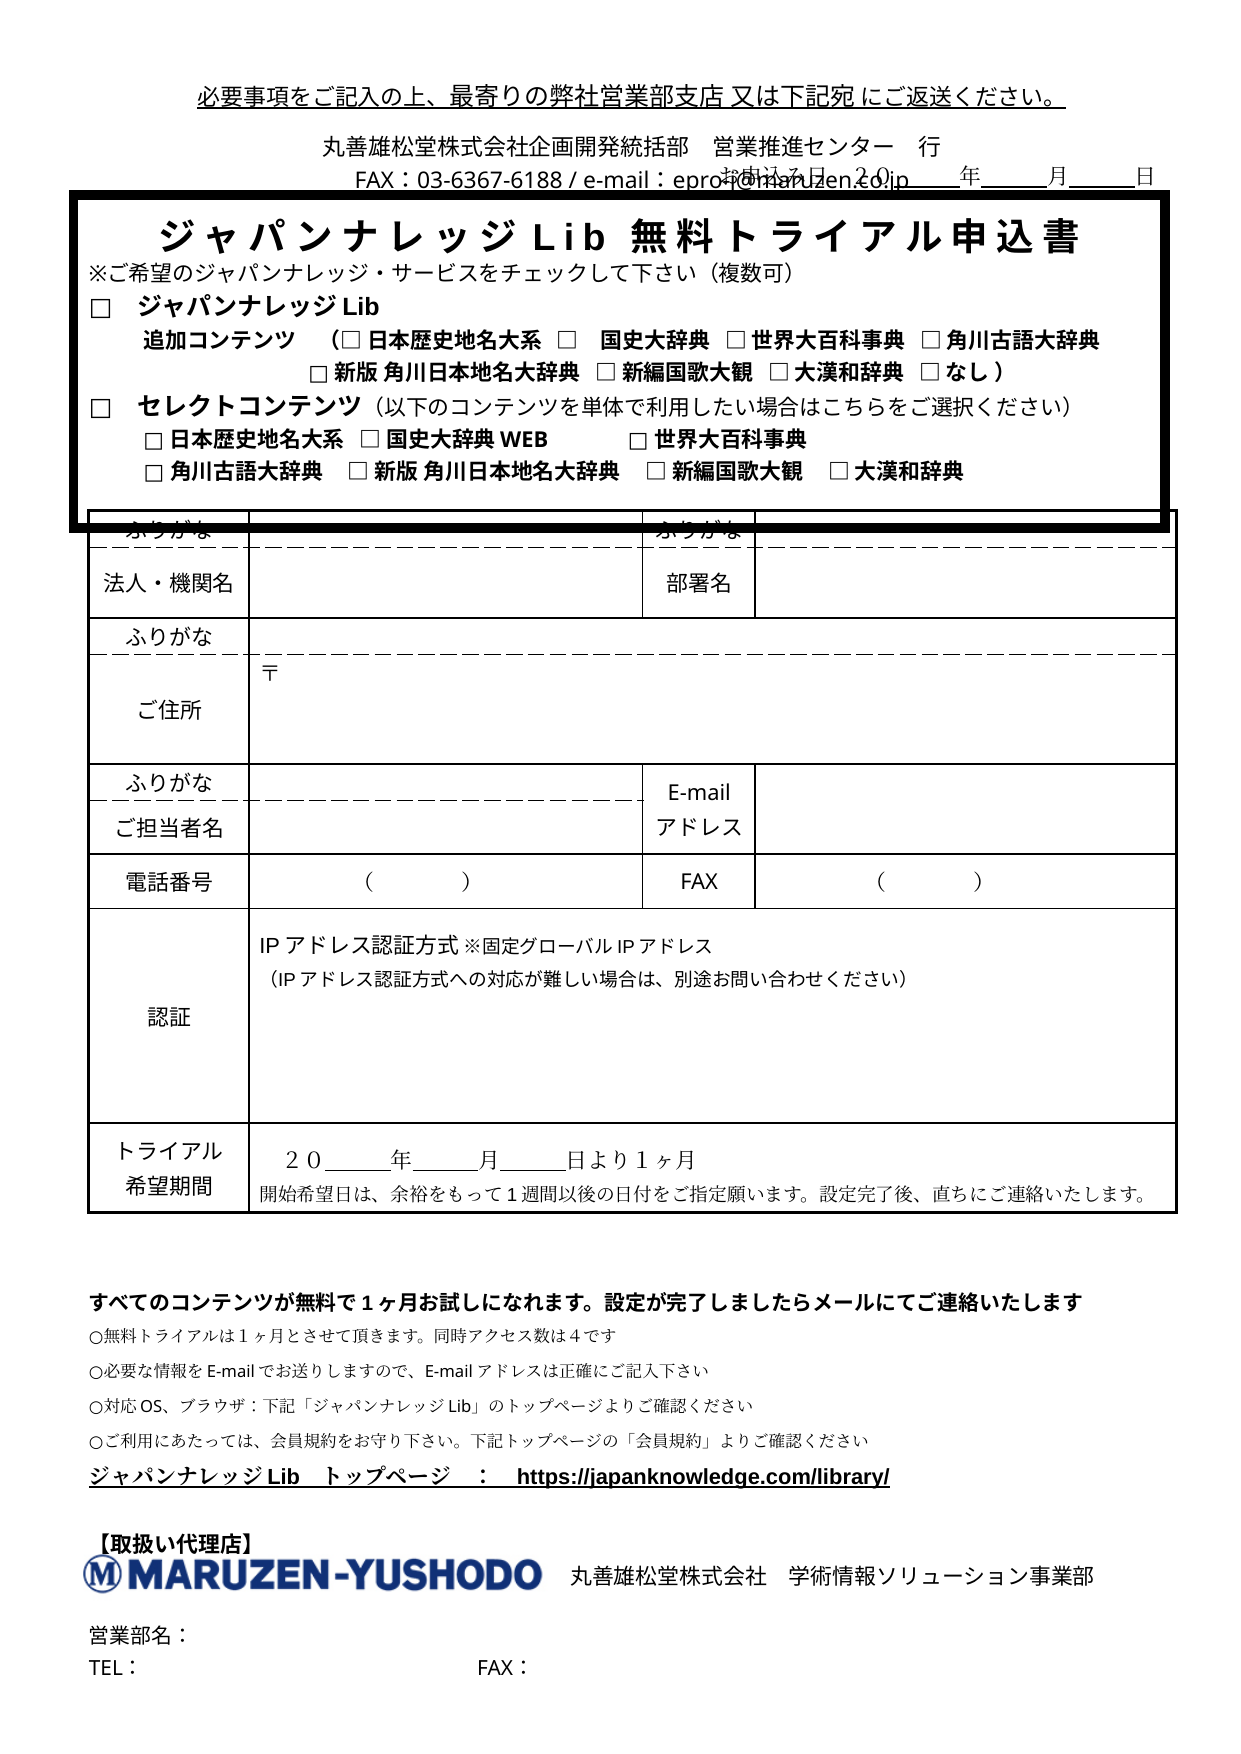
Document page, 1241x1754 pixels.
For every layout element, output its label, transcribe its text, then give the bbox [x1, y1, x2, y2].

table_cell ふりがな [90, 619, 248, 653]
text ○必要な情報をE-mailでお送りしますので、E-mailアドレスは正確にご記入下さい [89, 1353, 1152, 1388]
table_header [756, 512, 1175, 547]
table_cell [756, 547, 1175, 617]
text ジャパンナレッジLib トップページ ： https://japanknowledge.com/library/ [89, 1457, 1152, 1492]
table_cell ご担当者名 [90, 800, 248, 853]
table_cell [250, 765, 642, 800]
text ○対応OS、ブラウザ：下記「ジャパンナレッジLib」のトップページよりご確認ください [89, 1388, 1152, 1423]
table_cell トライアル 希望期間 [90, 1124, 248, 1211]
table_cell E-mail アドレス [643, 765, 754, 853]
text 【取扱い代理店】 [89, 1527, 1152, 1559]
text TEL： FAX： [89, 1649, 1152, 1684]
picture [74, 1545, 552, 1603]
table_cell （ ） [250, 855, 642, 908]
text 丸善雄松堂株式会社企画開発統括部 営業推進センター 行 [89, 129, 1152, 162]
table_cell 電話番号 [90, 855, 248, 908]
text ○ご利用にあたっては、会員規約をお守り下さい。下記トップページの「会員規約」よりご確認ください [89, 1423, 1152, 1457]
table_cell 認証 [90, 909, 248, 1122]
table_cell [756, 765, 1175, 853]
table_cell 〒 [250, 654, 1175, 763]
table_cell 部署名 [643, 547, 754, 617]
table_cell （ ） [756, 855, 1175, 908]
table_header [250, 512, 642, 523]
table_cell ご住所 [90, 654, 248, 763]
table_header ふりがな [643, 533, 754, 547]
text FAX：03-6367-6188 / e-mail：epro-j@maruzen.co.jp [89, 162, 1152, 190]
table_cell [250, 619, 1175, 653]
table_header ふりがな [90, 533, 248, 547]
table_cell 法人・機関名 [90, 547, 248, 617]
text すべてのコンテンツが無料で1ヶ月お試しになれます。設定が完了しましたらメールにてご連絡いたします [89, 1283, 1152, 1318]
table_cell ふりがな [90, 765, 248, 800]
text 営業部名： [89, 1619, 1152, 1649]
table_cell IPアドレス認証方式 ※固定グローバルIPアドレス （IPアドレス認証方式への対応が難しい場合は、別途お問い合わせください） [250, 909, 1175, 1122]
text 丸善雄松堂株式会社 学術情報ソリューション事業部 [89, 1559, 1152, 1590]
text 必要事項をご記入の上、最寄りの弊社営業部支店 又は下記宛 にご返送ください。 [89, 59, 1152, 129]
table_cell ２０ 年 月 日より１ヶ月 開始希望日は、余裕をもって1週間以後の日付をご指定願います。設定完了後、直ちにご連絡いたします。 [250, 1124, 1175, 1211]
table_cell [250, 800, 642, 853]
text ○無料トライアルは１ヶ月とさせて頂きます。同時アクセス数は４です [89, 1318, 1152, 1353]
table_cell FAX [643, 855, 754, 908]
table_cell [250, 547, 642, 617]
table_header [250, 533, 642, 547]
